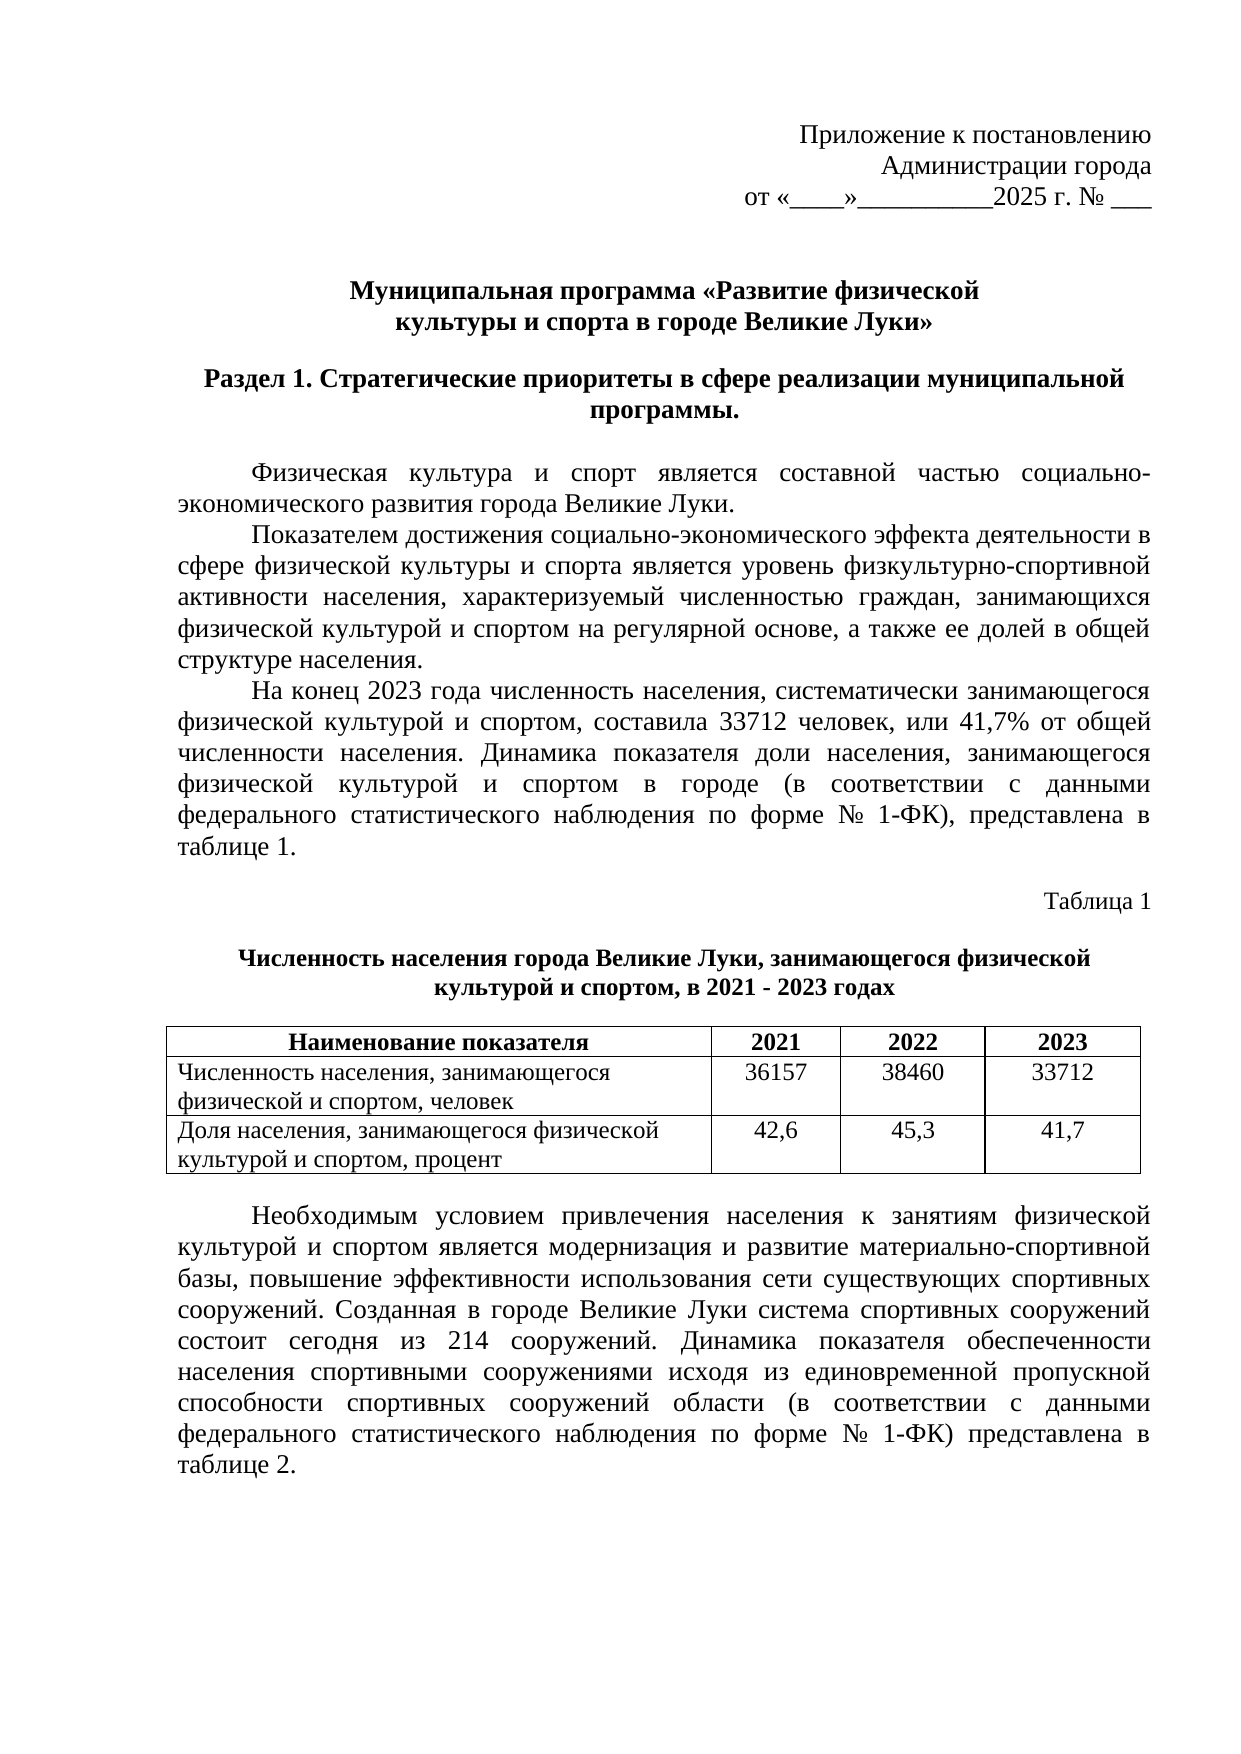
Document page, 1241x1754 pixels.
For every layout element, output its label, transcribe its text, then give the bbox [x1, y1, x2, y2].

title Муниципальная программа «Развитие физической [177, 274, 1152, 305]
table_cell 38460 [841, 1057, 984, 1114]
table_cell Численность населения, занимающегося физической и спортом, человек [167, 1057, 711, 1114]
table_cell Доля населения, занимающегося физической культурой и спортом, процент [167, 1116, 711, 1173]
table_cell 45,3 [841, 1116, 984, 1173]
title Раздел 1. Стратегические приоритеты в сфере реализации муниципальной программы. [177, 362, 1152, 425]
text Приложение к постановлению [177, 118, 1152, 149]
text Показателем достижения социально-экономического эффекта деятельности в сфере физической культуры и спорта является уровень физкультурно-спортивной активности населения, характеризуемый численностью граждан, занимающихся физической культурой и спортом на регулярной основе, а также ее долей в общей структуре населения. [177, 518, 1152, 674]
table_cell 41,7 [986, 1116, 1140, 1173]
table_cell 33712 [986, 1057, 1140, 1114]
text Необходимым условием привлечения населения к занятиям физической культурой и спортом является модернизация и развитие материально-спортивной базы, повышение эффективности использования сети существующих спортивных сооружений. Созданная в городе Великие Луки система спортивных сооружений состоит сегодня из 214 сооружений. Динамика показателя обеспеченности населения спортивными сооружениями исходя из единовременной пропускной способности спортивных сооружений области (в соответствии с данными федерального статистического наблюдения по форме № 1-ФК) представлена в таблице 2. [177, 1199, 1152, 1480]
table_header 2022 [841, 1027, 984, 1056]
table_header 2023 [986, 1027, 1140, 1056]
title культуры и спорта в городе Великие Луки» [177, 305, 1152, 336]
text Физическая культура и спорт является составной частью социально-экономического развития города Великие Луки. [177, 456, 1152, 518]
table_cell 42,6 [712, 1116, 840, 1173]
table_header 2021 [712, 1027, 840, 1056]
text от «____»__________2025 г. № ___ [177, 180, 1152, 212]
table_cell 36157 [712, 1057, 840, 1114]
text культурой и спортом, в 2021 - 2023 годах [177, 972, 1152, 1001]
text На конец 2023 года численность населения, систематически занимающегося физической культурой и спортом, составила 33712 человек, или 41,7% от общей численности населения. Динамика показателя доли населения, занимающегося физической культурой и спортом в городе (в соответствии с данными федерального статистического наблюдения по форме № 1-ФК), представлена в таблице 1. [177, 674, 1152, 861]
table_header Наименование показателя [167, 1027, 711, 1056]
text Численность населения города Великие Луки, занимающегося физической [177, 943, 1152, 972]
text Администрации города [177, 149, 1152, 180]
text Таблица 1 [177, 886, 1152, 915]
